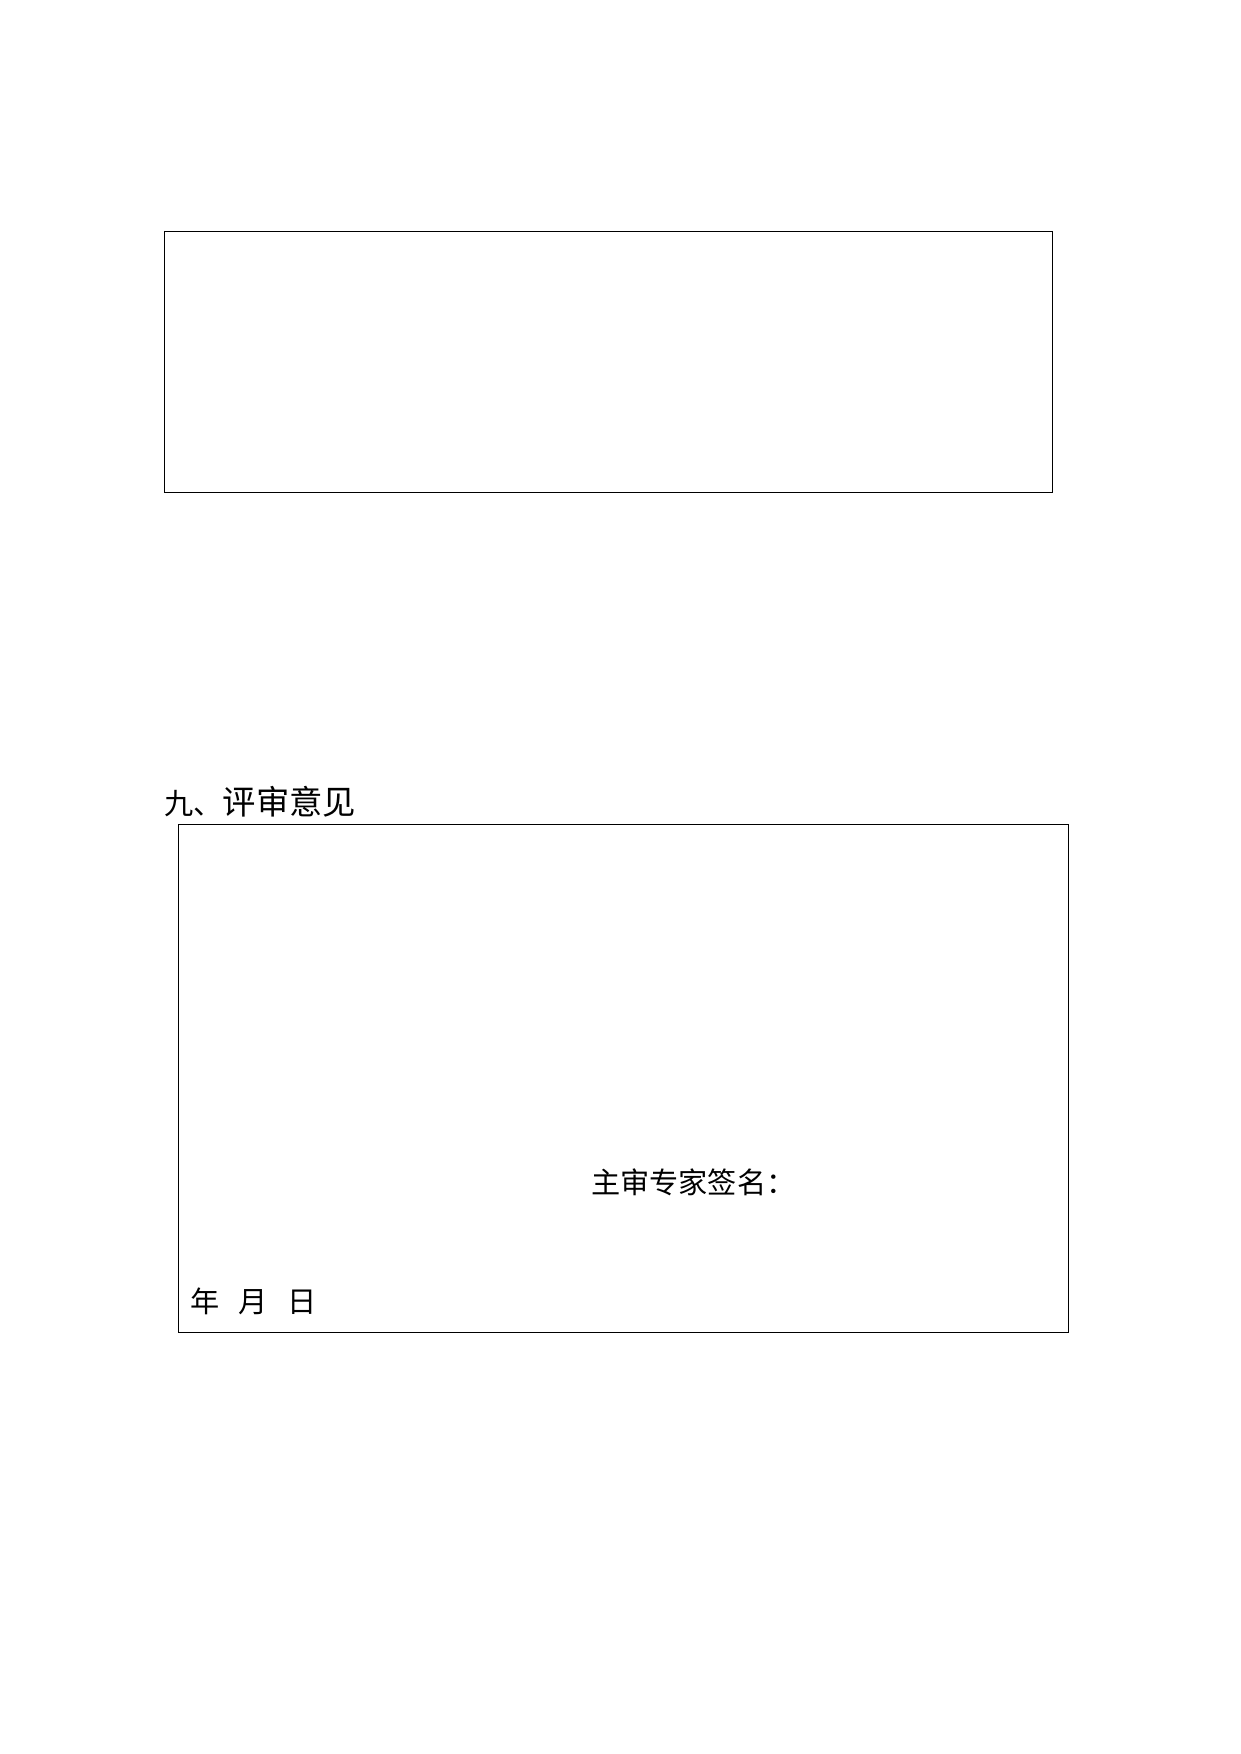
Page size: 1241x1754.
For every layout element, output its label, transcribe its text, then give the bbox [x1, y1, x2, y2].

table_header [165, 232, 1052, 492]
text 九、评审意见 [164, 776, 1083, 824]
table_header 主审专家签名： 年 月 日 [179, 825, 1068, 1332]
